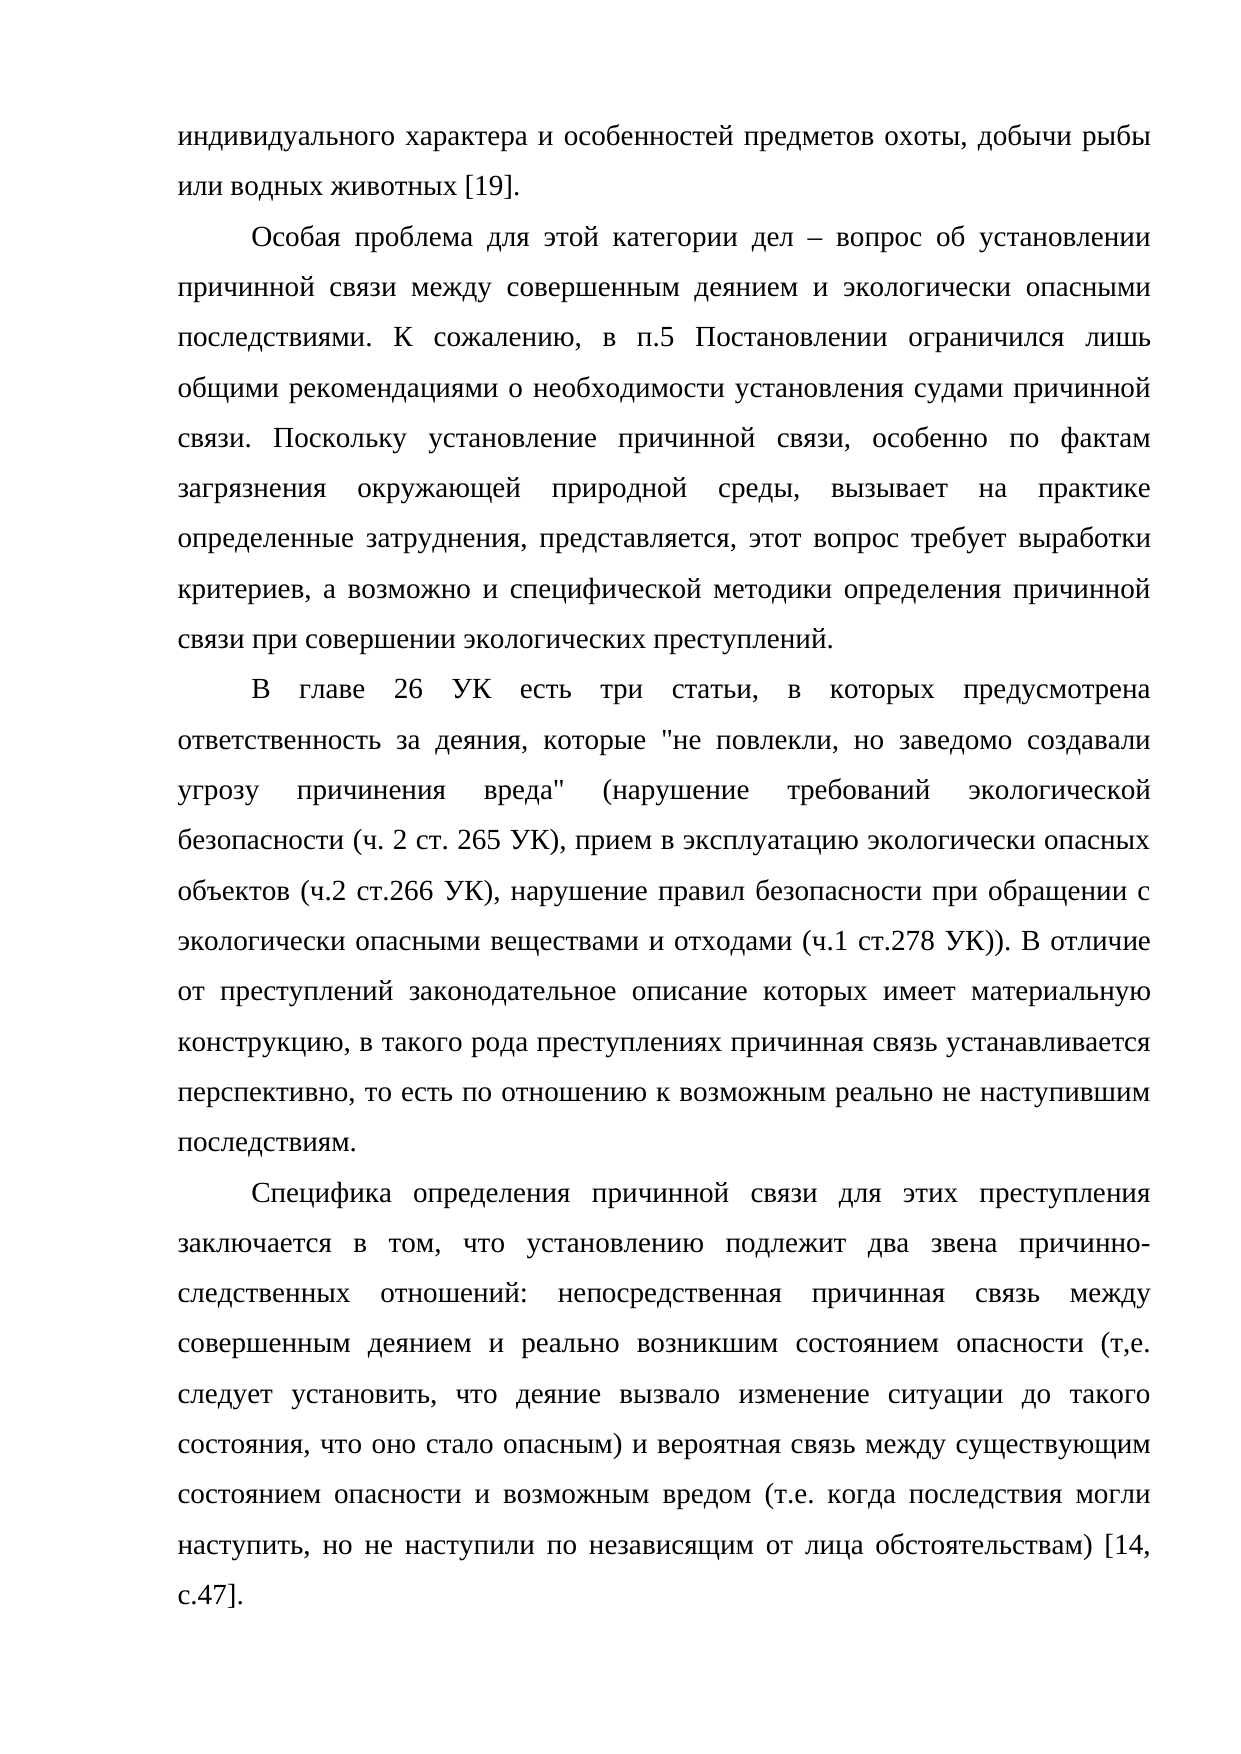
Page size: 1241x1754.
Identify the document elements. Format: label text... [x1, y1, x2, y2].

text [177, 118, 1152, 202]
text Специфика определения причинной связи для этих преступления заключается в том, что установлению подлежит два звена причинно-следственных отношений: непосредственная причинная связь между совершенным деянием и реально возникшим состоянием опасности (т,е. следует установить, что деяние вызвало изменение ситуации до такого состояния, что оно стало опасным) и вероятная связь между существующим состоянием опасности и возможным вредом (т.е. когда последствия могли наступить, но не наступили по независящим от лица обстоятельствам) [14, с.47]. [177, 1175, 1152, 1611]
text Особая проблема для этой категории дел – вопрос об установлении причинной связи между совершенным деянием и экологически опасными последствиями. К сожалению, в п.5 Постановлении ограничился лишь общими рекомендациями о необходимости установления судами причинной связи. Поскольку установление причинной связи, особенно по фактам загрязнения окружающей природной среды, вызывает на практике определенные затруднения, представляется, этот вопрос требует выработки критериев, а возможно и специфической методики определения причинной связи при совершении экологических преступлений. [177, 219, 1152, 655]
text В главе 26 УК есть три статьи, в которых предусмотрена ответственность за деяния, которые "не повлекли, но заведомо создавали угрозу причинения вреда" (нарушение требований экологической безопасности (ч. 2 ст. 265 УК), прием в эксплуатацию экологически опасных объектов (ч.2 ст.266 УК), нарушение правил безопасности при обращении с экологически опасными веществами и отходами (ч.1 ст.278 УК)). В отличие от преступлений законодательное описание которых имеет материальную конструкцию, в такого рода преступлениях причинная связь устанавливается перспективно, то есть по отношению к возможным реально не наступившим последствиям. [177, 672, 1152, 1158]
